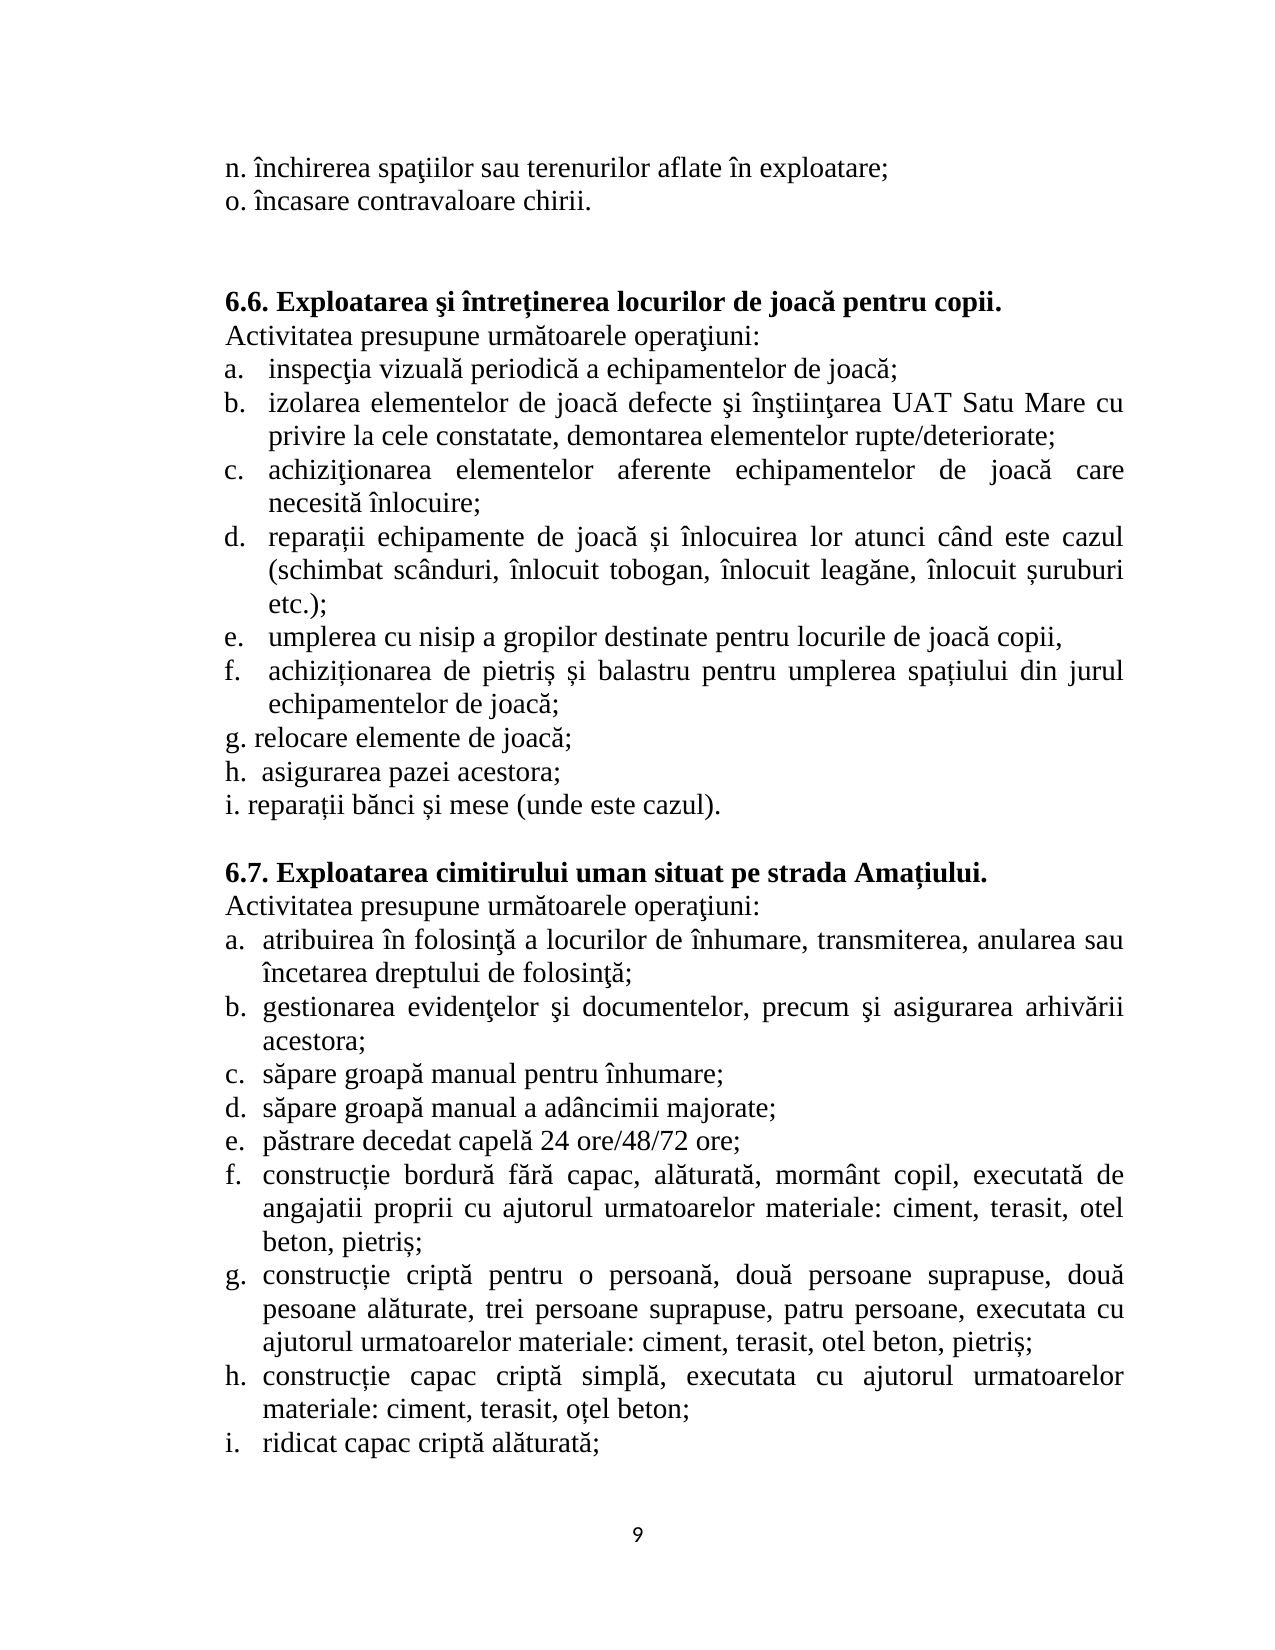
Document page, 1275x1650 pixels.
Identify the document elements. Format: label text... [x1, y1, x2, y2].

list reparații echipamente de joacă și înlocuirea lor atunci când este cazul (schimbat scânduri, înlocuit tobogan, înlocuit leagăne, înlocuit șuruburi etc.); [224, 519, 1125, 619]
text g. relocare elemente de joacă; [150, 720, 1125, 754]
list săpare groapă manual a adâncimii majorate; [225, 1090, 1125, 1123]
text 6.7. Exploatarea cimitirului uman situat pe strada Amațiului. [150, 855, 1125, 888]
text o. încasare contravaloare chirii. [150, 183, 1125, 217]
list achiziționarea de pietriș și balastru pentru umplerea spațiului din jurul echipamentelor de joacă; [224, 653, 1125, 720]
list săpare groapă manual pentru înhumare; [225, 1056, 1125, 1090]
text 6.6. Exploatarea şi întreținerea locurilor de joacă pentru copii. [150, 284, 1125, 318]
text Activitatea presupune următoarele operaţiuni: [150, 318, 1125, 351]
list construcție capac criptă simplă, executata cu ajutorul urmatoarelor materiale: ciment, terasit, oțel beton; [225, 1358, 1125, 1425]
text Activitatea presupune următoarele operaţiuni: [150, 888, 1125, 922]
list achiziţionarea elementelor aferente echipamentelor de joacă care necesită înlocuire; [224, 452, 1125, 519]
list gestionarea evidenţelor şi documentelor, precum şi asigurarea arhivării acestora; [225, 989, 1125, 1056]
list păstrare decedat capelă 24 ore/48/72 ore; [225, 1123, 1125, 1157]
list inspecţia vizuală periodică a echipamentelor de joacă; [224, 351, 1125, 385]
text i. reparații bănci și mese (unde este cazul). [150, 787, 1125, 821]
list umplerea cu nisip a gropilor destinate pentru locurile de joacă copii, [224, 619, 1125, 653]
list construcție bordură fără capac, alăturată, mormânt copil, executată de angajatii proprii cu ajutorul urmatoarelor materiale: ciment, terasit, otel beton, pietriș; [225, 1157, 1125, 1257]
list construcție criptă pentru o persoană, două persoane suprapuse, două pesoane alăturate, trei persoane suprapuse, patru persoane, executata cu ajutorul urmatoarelor materiale: ciment, terasit, otel beton, pietriș; [225, 1257, 1125, 1358]
text h. asigurarea pazei acestora; [150, 754, 1125, 787]
list ridicat capac criptă alăturată; [225, 1425, 1125, 1459]
list izolarea elementelor de joacă defecte şi înştiinţarea UAT Satu Mare cu privire la cele constatate, demontarea elementelor rupte/deteriorate; [224, 385, 1125, 452]
list atribuirea în folosinţă a locurilor de înhumare, transmiterea, anularea sau încetarea dreptului de folosinţă; [225, 922, 1125, 989]
text n. închirerea spaţiilor sau terenurilor aflate în exploatare; [150, 150, 1125, 183]
